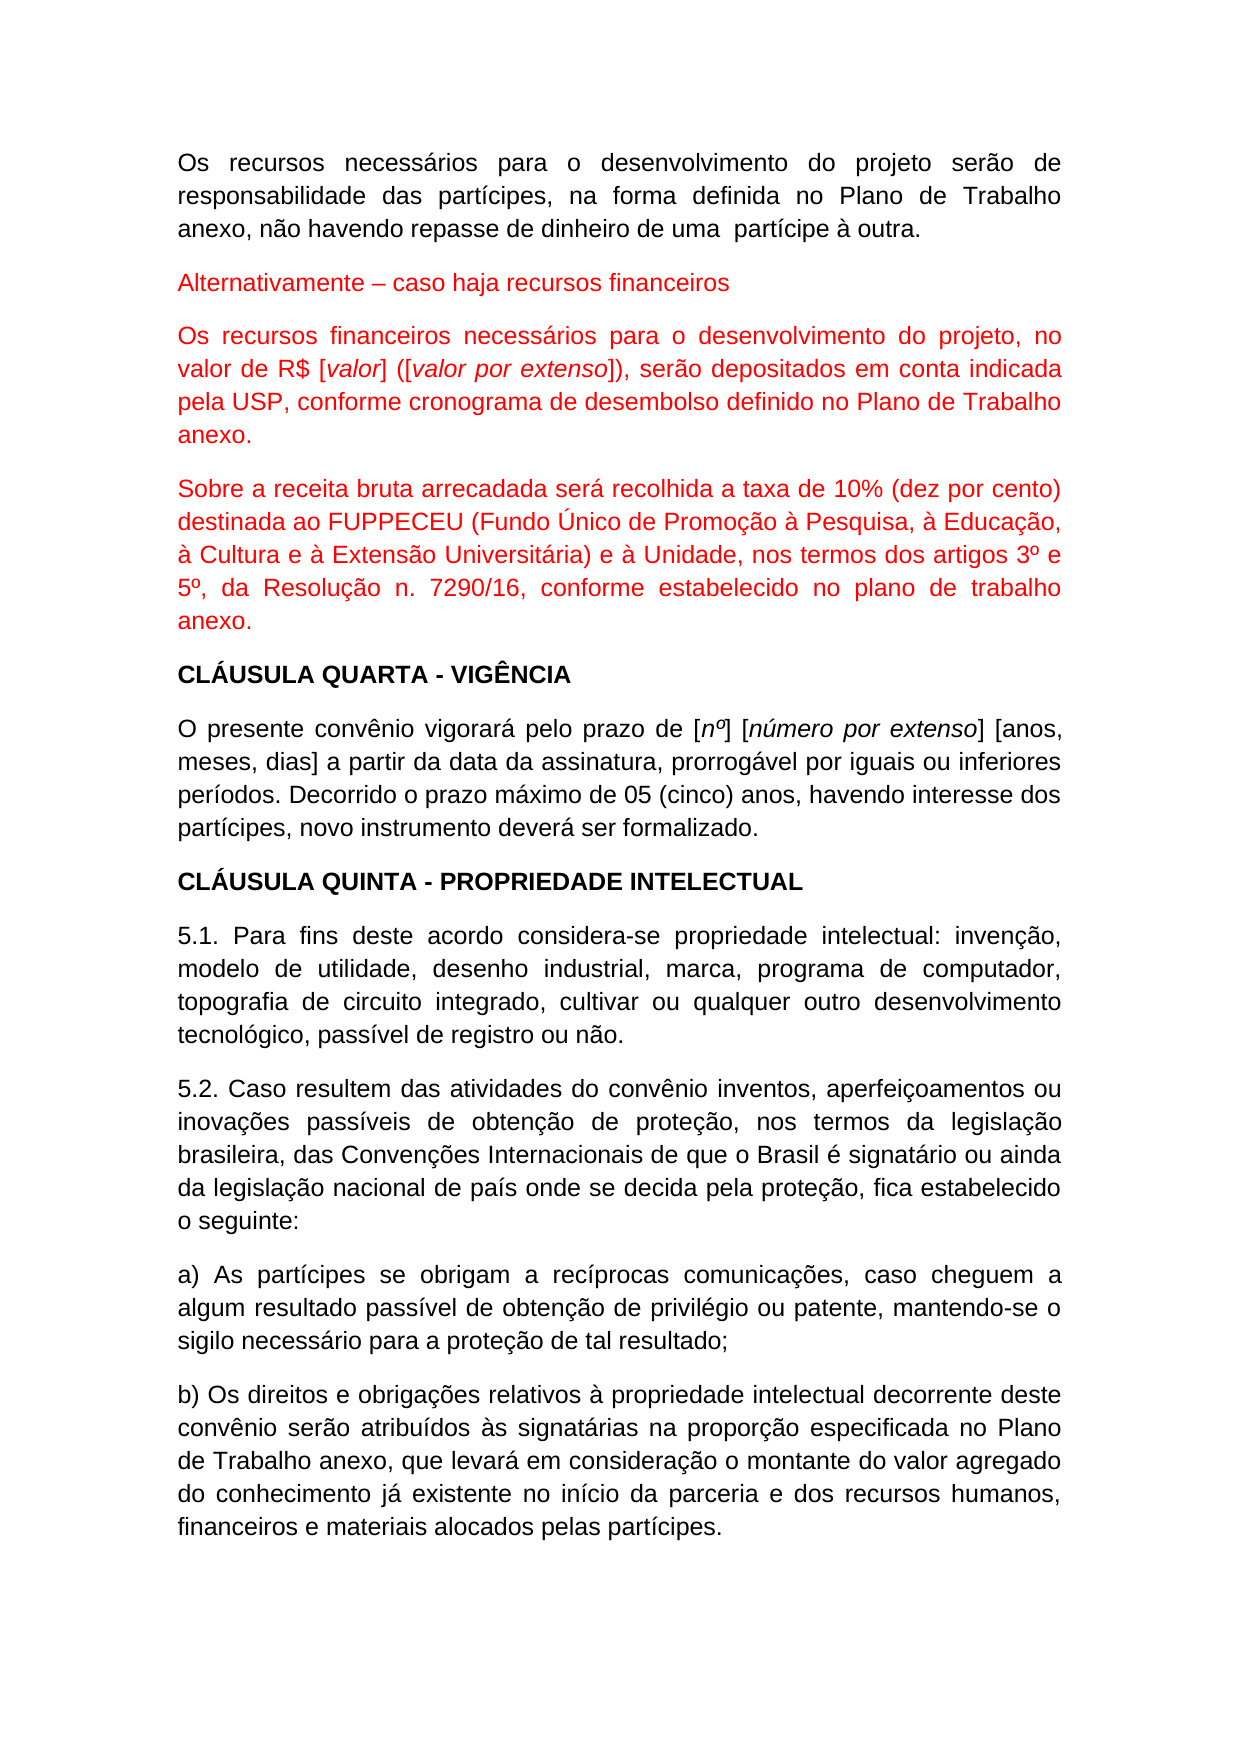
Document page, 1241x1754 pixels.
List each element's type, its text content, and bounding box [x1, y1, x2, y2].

text Os recursos necessários para o desenvolvimento do projeto serão de responsabilidade das partícipes, na forma definida no Plano de Trabalho anexo, não havendo repasse de dinheiro de uma partícipe à outra. [177, 148, 1063, 242]
text CLÁUSULA QUARTA - VIGÊNCIA [177, 660, 1063, 689]
text O presente convênio vigorará pelo prazo de [nº] [número por extenso] [anos, meses, dias] a partir da data da assinatura, prorrogável por iguais ou inferiores períodos. Decorrido o prazo máximo de 05 (cinco) anos, havendo interesse dos partícipes, novo instrumento deverá ser formalizado. [177, 714, 1063, 842]
text Sobre a receita bruta arrecadada será recolhida a taxa de 10% (dez por cento) destinada ao FUPPECEU (Fundo Único de Promoção à Pesquisa, à Educação, à Cultura e à Extensão Universitária) e à Unidade, nos termos dos artigos 3º e 5º, da Resolução n. 7290/16, conforme estabelecido no plano de trabalho anexo. [177, 474, 1063, 635]
text 5.2. Caso resultem das atividades do convênio inventos, aperfeiçoamentos ou inovações passíveis de obtenção de proteção, nos termos da legislação brasileira, das Convenções Internacionais de que o Brasil é signatário ou ainda da legislação nacional de país onde se decida pela proteção, fica estabelecido o seguinte: [177, 1074, 1063, 1234]
text Alternativamente – caso haja recursos financeiros [177, 267, 1063, 296]
text 5.1. Para fins deste acordo considera-se propriedade intelectual: invenção, modelo de utilidade, desenho industrial, marca, programa de computador, topografia de circuito integrado, cultivar ou qualquer outro desenvolvimento tecnológico, passível de registro ou não. [177, 921, 1063, 1049]
text a) As partícipes se obrigam a recíprocas comunicações, caso cheguem a algum resultado passível de obtenção de privilégio ou patente, mantendo-se o sigilo necessário para a proteção de tal resultado; [177, 1260, 1063, 1354]
text b) Os direitos e obrigações relativos à propriedade intelectual decorrente deste convênio serão atribuídos às signatárias na proporção especificada no Plano de Trabalho anexo, que levará em consideração o montante do valor agregado do conhecimento já existente no início da parceria e dos recursos humanos, financeiros e materiais alocados pelas partícipes. [177, 1379, 1063, 1540]
text Os recursos financeiros necessários para o desenvolvimento do projeto, no valor de R$ [valor] ([valor por extenso]), serão depositados em conta indicada pela USP, conforme cronograma de desembolso definido no Plano de Trabalho anexo. [177, 321, 1063, 449]
text CLÁUSULA QUINTA - PROPRIEDADE INTELECTUAL [177, 867, 1063, 896]
